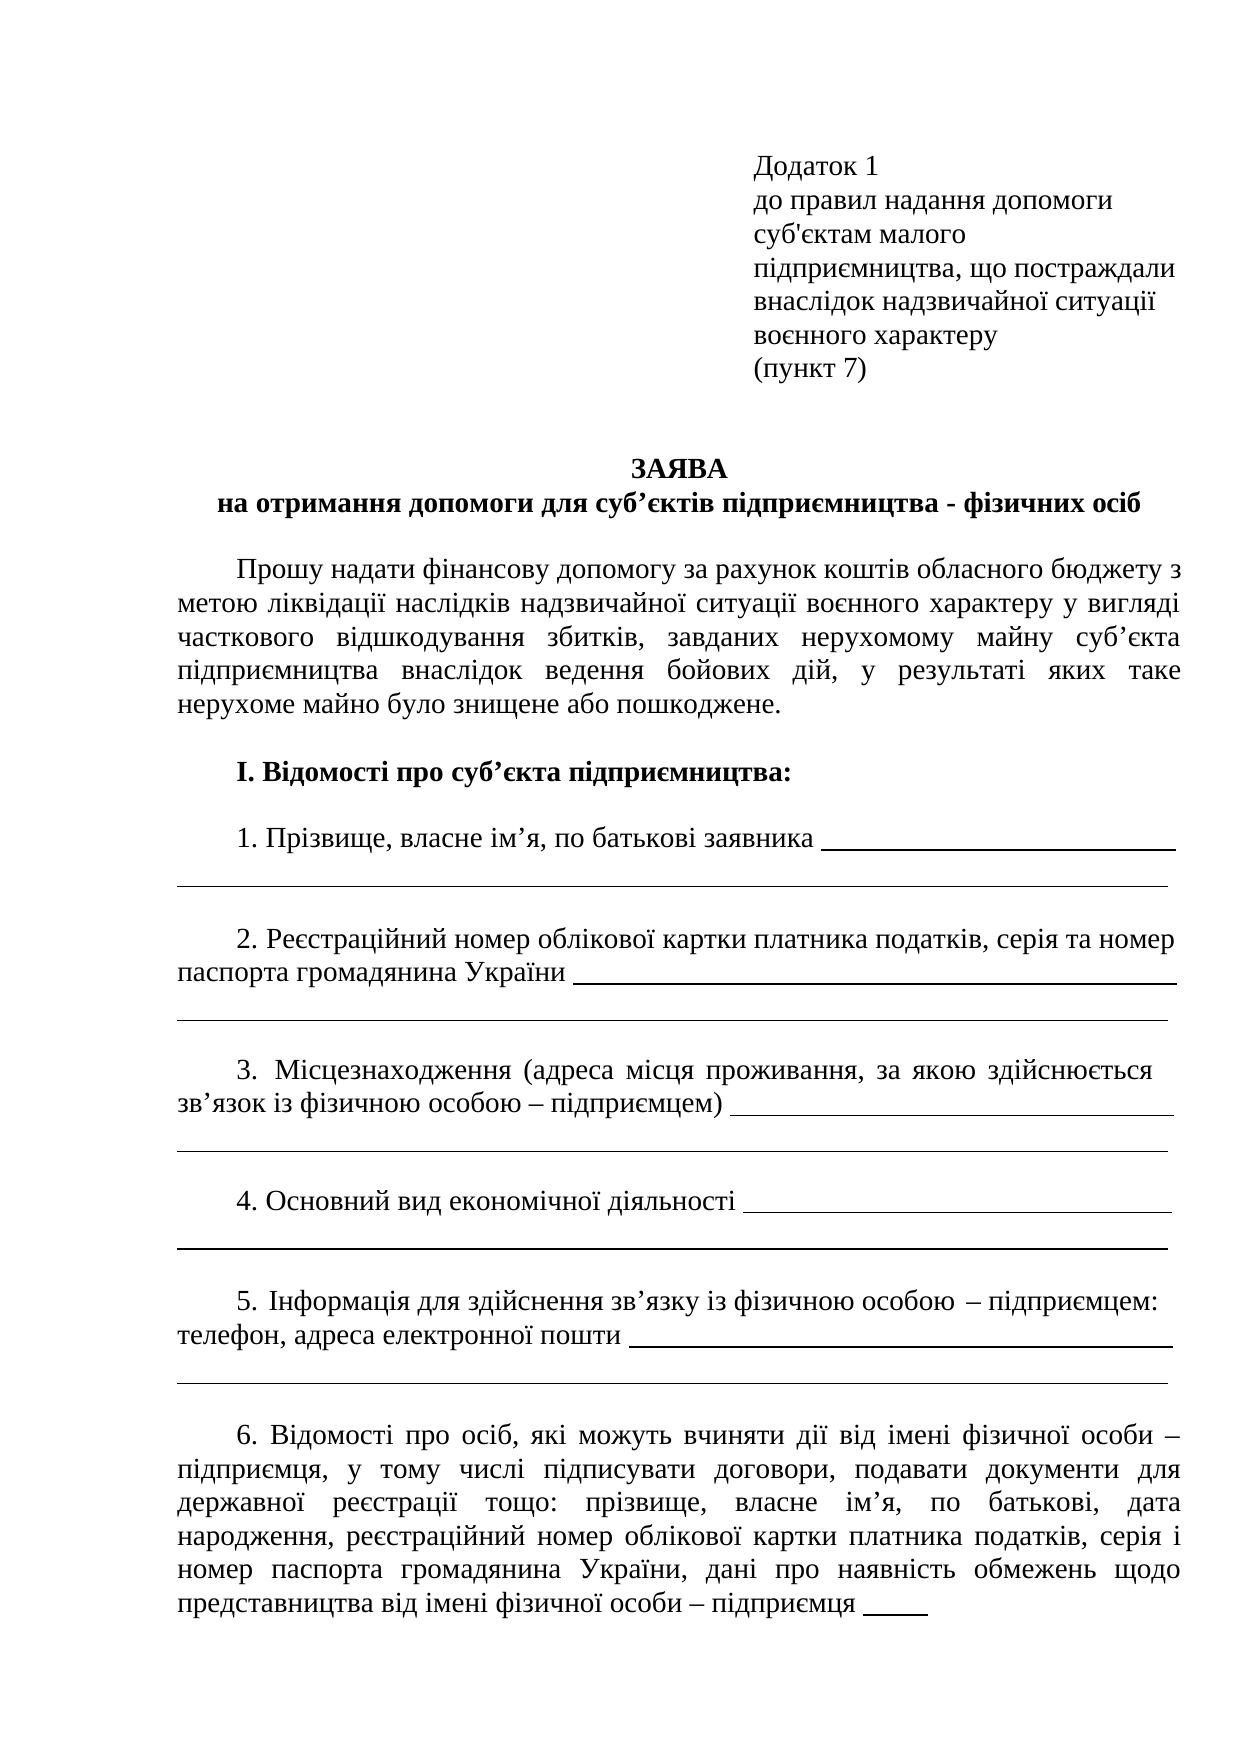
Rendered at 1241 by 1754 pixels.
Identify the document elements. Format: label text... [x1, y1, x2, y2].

list Відомості про осіб, які можуть вчиняти дії від імені фізичної особи – підприємця, у тому числі підписувати договори, подавати документи для державної реєстрації тощо: прізвище, власне ім’я, по батькові, дата народження, реєстраційний номер облікової картки платника податків, серія і номер паспорта громадянина України, дані про наявність обмежень щодо представництва від імені фізичної особи – підприємця [177, 1417, 1181, 1619]
list Місцезнаходження (адреса місця проживання, за якою здійснюється зв’язок із фізичною особою – підприємцем) [177, 1052, 1180, 1119]
text до правил надання допомоги суб'єктам малого [753, 182, 1191, 249]
list Реєстраційний номер облікової картки платника податків, серія та номер паспорта громадянина України [177, 921, 1181, 988]
list Інформація для здійснення зв’язку із фізичною особою – підприємцем: телефон, адреса електронної пошти [177, 1283, 1182, 1350]
text І. Відомості про суб’єкта підприємництва: [236, 754, 1196, 787]
text Додаток 1 [753, 149, 1196, 182]
text ЗАЯВА [163, 452, 1196, 485]
text (пункт 7) [753, 351, 1196, 384]
list Основний вид економічної діяльності [236, 1183, 1196, 1216]
list Прізвище, власне ім’я, по батькові заявника [236, 820, 1196, 854]
text Прошу надати фінансову допомогу за рахунок коштів обласного бюджету з метою ліквідації наслідків надзвичайної ситуації воєнного характеру у вигляді часткового відшкодування збитків, завданих нерухомому майну суб’єкта підприємництва внаслідок ведення бойових дій, у результаті яких таке нерухоме майно було знищене або пошкоджене. [177, 552, 1181, 719]
text на отримання допомоги для суб’єктів підприємництва - фізичних осіб [163, 485, 1196, 519]
text підприємництва, що постраждали внаслідок надзвичайної ситуації воєнного характеру [753, 250, 1191, 351]
